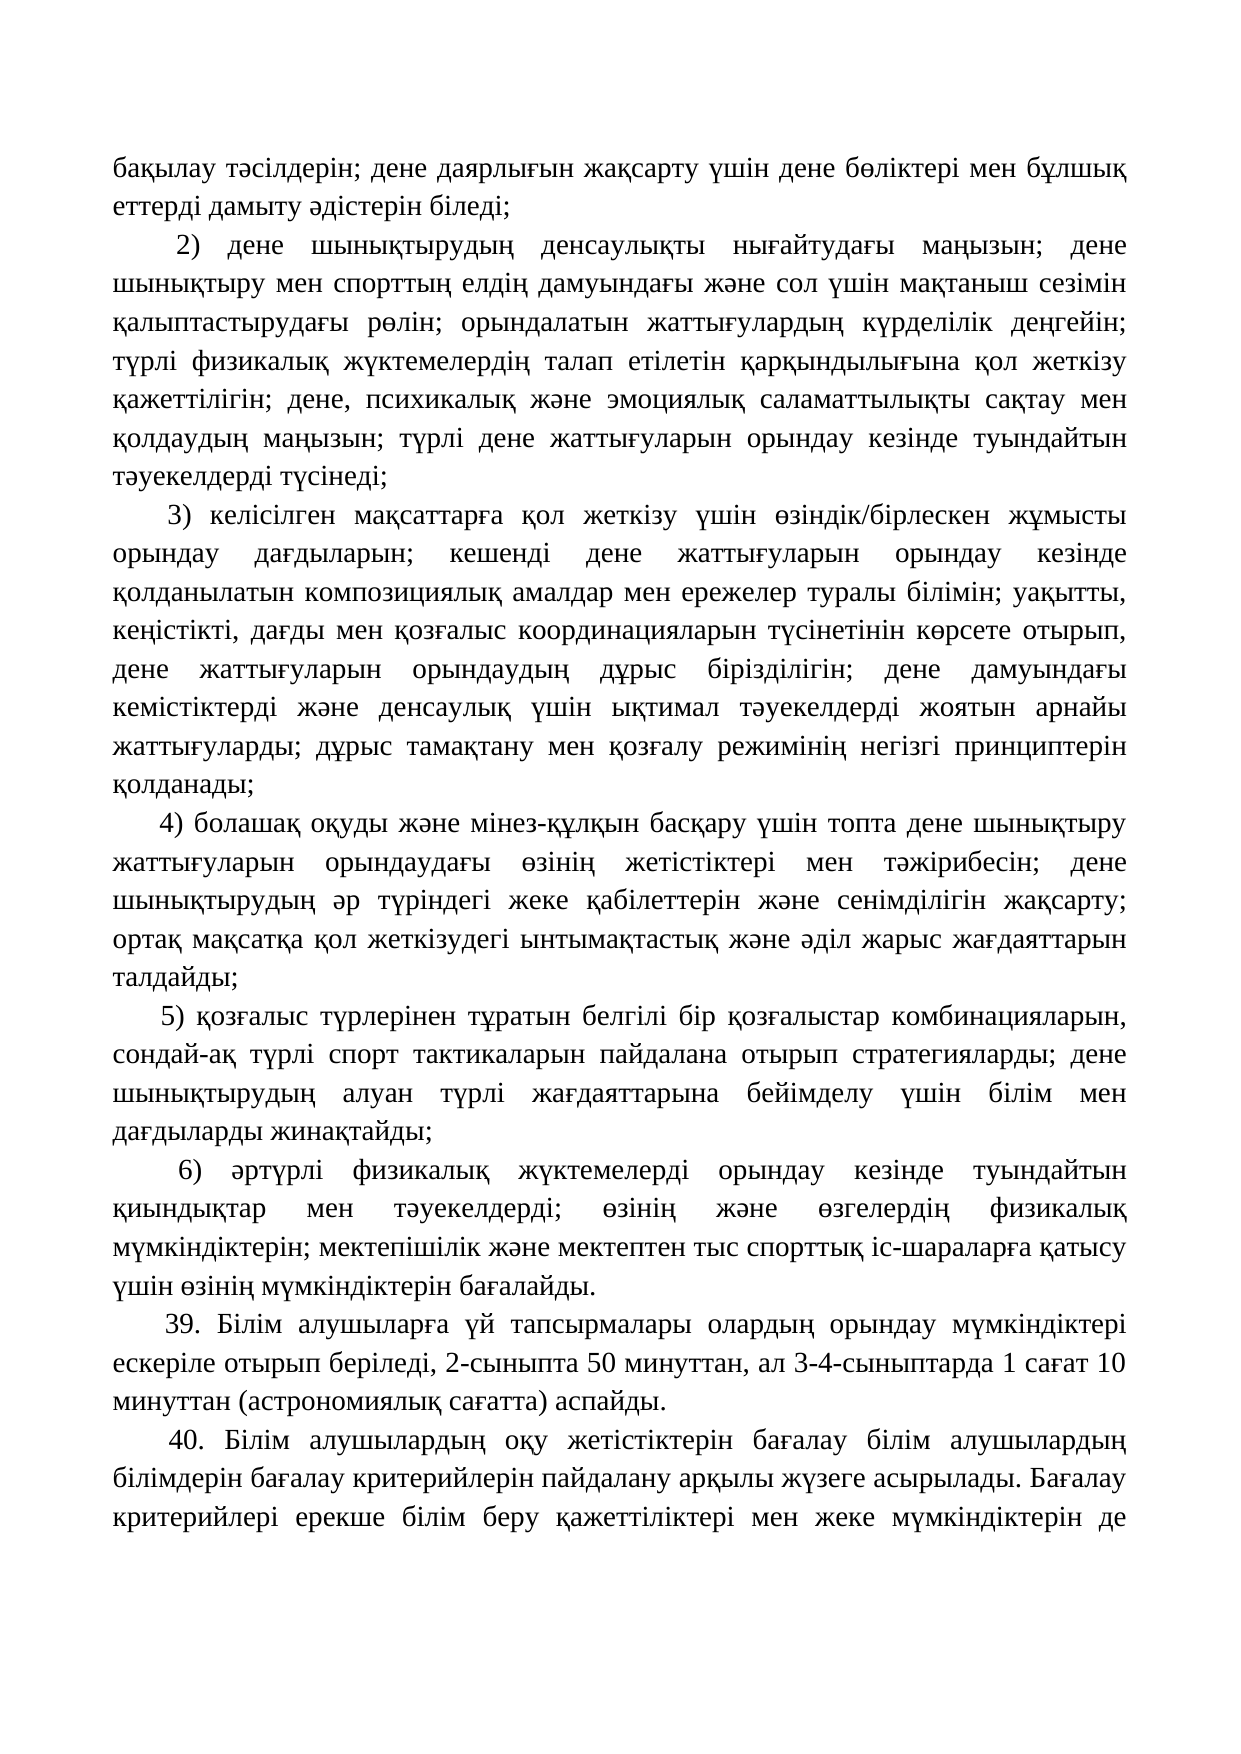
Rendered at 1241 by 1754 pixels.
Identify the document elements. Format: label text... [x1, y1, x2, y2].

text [112, 150, 1128, 222]
text 2) дене шынықтырудың денсаулықты нығайтудағы маңызын; дене шынықтыру мен спорттың елдің дамуындағы және сол үшін мақтаныш сезімін қалыптастырудағы рөлін; орындалатын жаттығулардың күрделілік деңгейін; түрлі физикалық жүктемелердің талап етілетін қарқындылығына қол жеткізу қажеттілігін; дене, психикалық және эмоциялық саламаттылықты сақтау мен қолдаудың маңызын; түрлі дене жаттығуларын орындау кезінде туындайтын тәуекелдерді түсінеді; [112, 227, 1128, 492]
text 5) қозғалыс түрлерінен тұратын белгілі бір қозғалыстар комбинацияларын, сондай-ақ түрлі спорт тактикаларын пайдалана отырып стратегияларды; дене шынықтырудың алуан түрлі жағдаяттарына бейімделу үшін білім мен дағдыларды жинақтайды; [112, 998, 1128, 1147]
text 6) әртүрлі физикалық жүктемелерді орындау кезінде туындайтын қиындықтар мен тәуекелдерді; өзінің және өзгелердің физикалық мүмкіндіктерін; мектепішілік және мектептен тыс спорттық іс-шараларға қатысу үшін өзінің мүмкіндіктерін бағалайды. [112, 1152, 1128, 1301]
text 3) келісілген мақсаттарға қол жеткізу үшін өзіндік/бірлескен жұмысты орындау дағдыларын; кешенді дене жаттығуларын орындау кезінде қолданылатын композициялық амалдар мен ережелер туралы білімін; уақытты, кеңістікті, дағды мен қозғалыс координацияларын түсінетінін көрсете отырып, дене жаттығуларын орындаудың дұрыс бірізділігін; дене дамуындағы кемістіктерді және денсаулық үшін ықтимал тәуекелдерді жоятын арнайы жаттығуларды; дұрыс тамақтану мен қозғалу режимінің негізгі принциптерін қолданады; [112, 497, 1128, 800]
text 4) болашақ оқуды және мінез-құлқын басқару үшін топта дене шынықтыру жаттығуларын орындаудағы өзінің жетістіктері мен тәжірибесін; дене шынықтырудың әр түріндегі жеке қабілеттерін және сенімділігін жақсарту; ортақ мақсатқа қол жеткізудегі ынтымақтастық және әділ жарыс жағдаяттарын талдайды; [112, 805, 1128, 993]
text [112, 1422, 1128, 1532]
text 39. Білім алушыларға үй тапсырмалары олардың орындау мүмкіндіктері ескеріле отырып беріледі, 2-сыныпта 50 минуттан, ал 3-4-сыныптарда 1 сағат 10 минуттан (астрономиялық сағатта) аспайды. [112, 1306, 1128, 1417]
